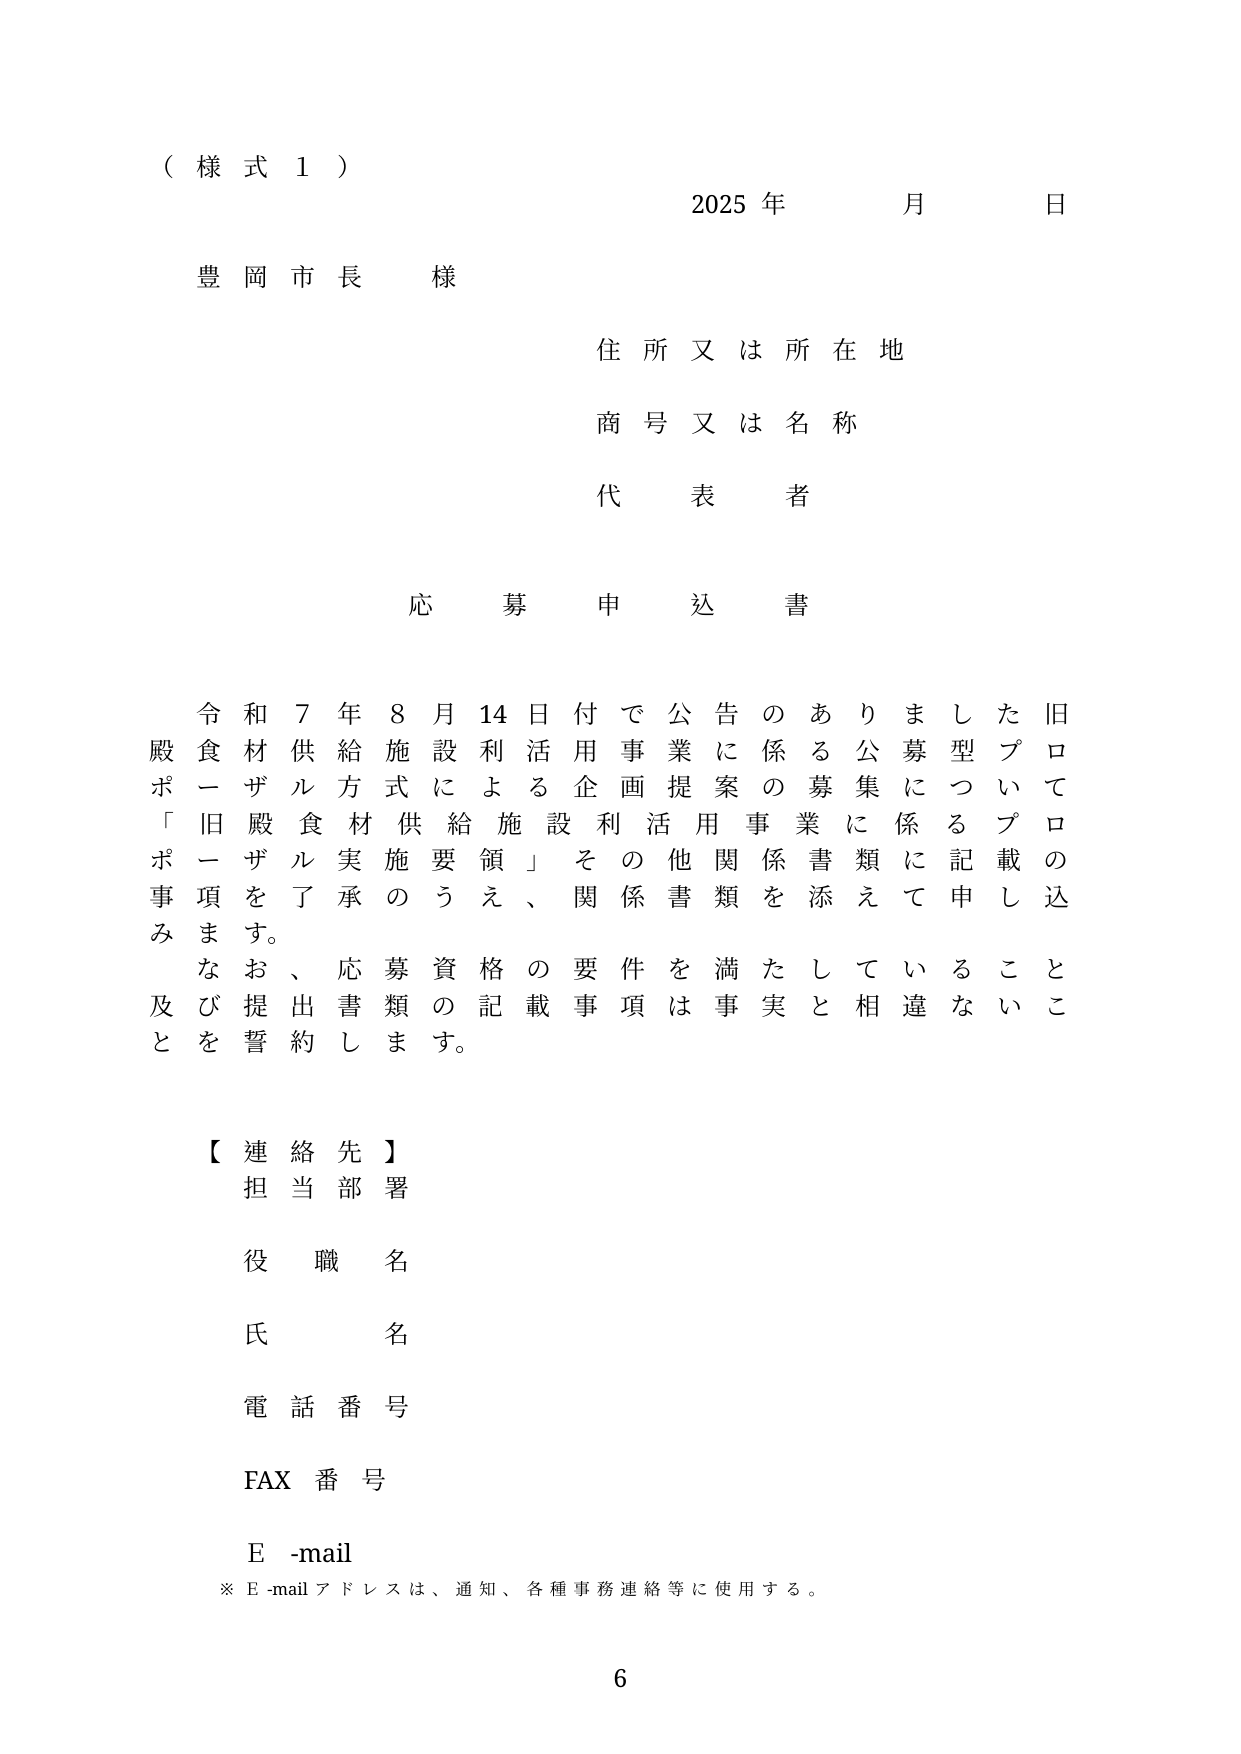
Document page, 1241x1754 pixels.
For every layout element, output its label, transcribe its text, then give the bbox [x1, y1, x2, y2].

text なお、応募資格の要件を満たしていること及び提出書類の記載事項は事実と相違ないことを誓約します。 [149, 950, 1091, 1059]
text 応 募 申 込 書 [149, 585, 1091, 622]
text 商号又は名称 [586, 403, 1091, 439]
text 氏 名 [149, 1314, 1091, 1351]
text FAX 番号 [149, 1460, 1091, 1497]
text 担当部署 [149, 1169, 1091, 1205]
text 令和７年８月14日付で公告のありました旧殿食材供給施設利活用事業に係る公募型プロポーザル方式による企画提案の募集について、「旧殿食材供給施設利活用事業に係るプロポーザル実施要領」その他関係書類に記載の事項を了承のうえ、関係書類を添えて申し込みます。 [149, 695, 1091, 950]
text 代 表 者 [586, 476, 1091, 512]
text 【連絡先】 [149, 1132, 1091, 1169]
text （様式１） [149, 148, 1091, 184]
text 役 職 名 [149, 1242, 1091, 1278]
text 住所又は所在地 [586, 330, 1091, 367]
text 2025年 月 日 [149, 184, 1091, 221]
text Ｅ-mail [149, 1533, 1091, 1570]
text ※Ｅ-mailアドレスは、通知、各種事務連絡等に使用する。 [149, 1570, 1091, 1606]
text 豊岡市長 様 [149, 257, 1091, 294]
text 電話番号 [149, 1387, 1091, 1424]
